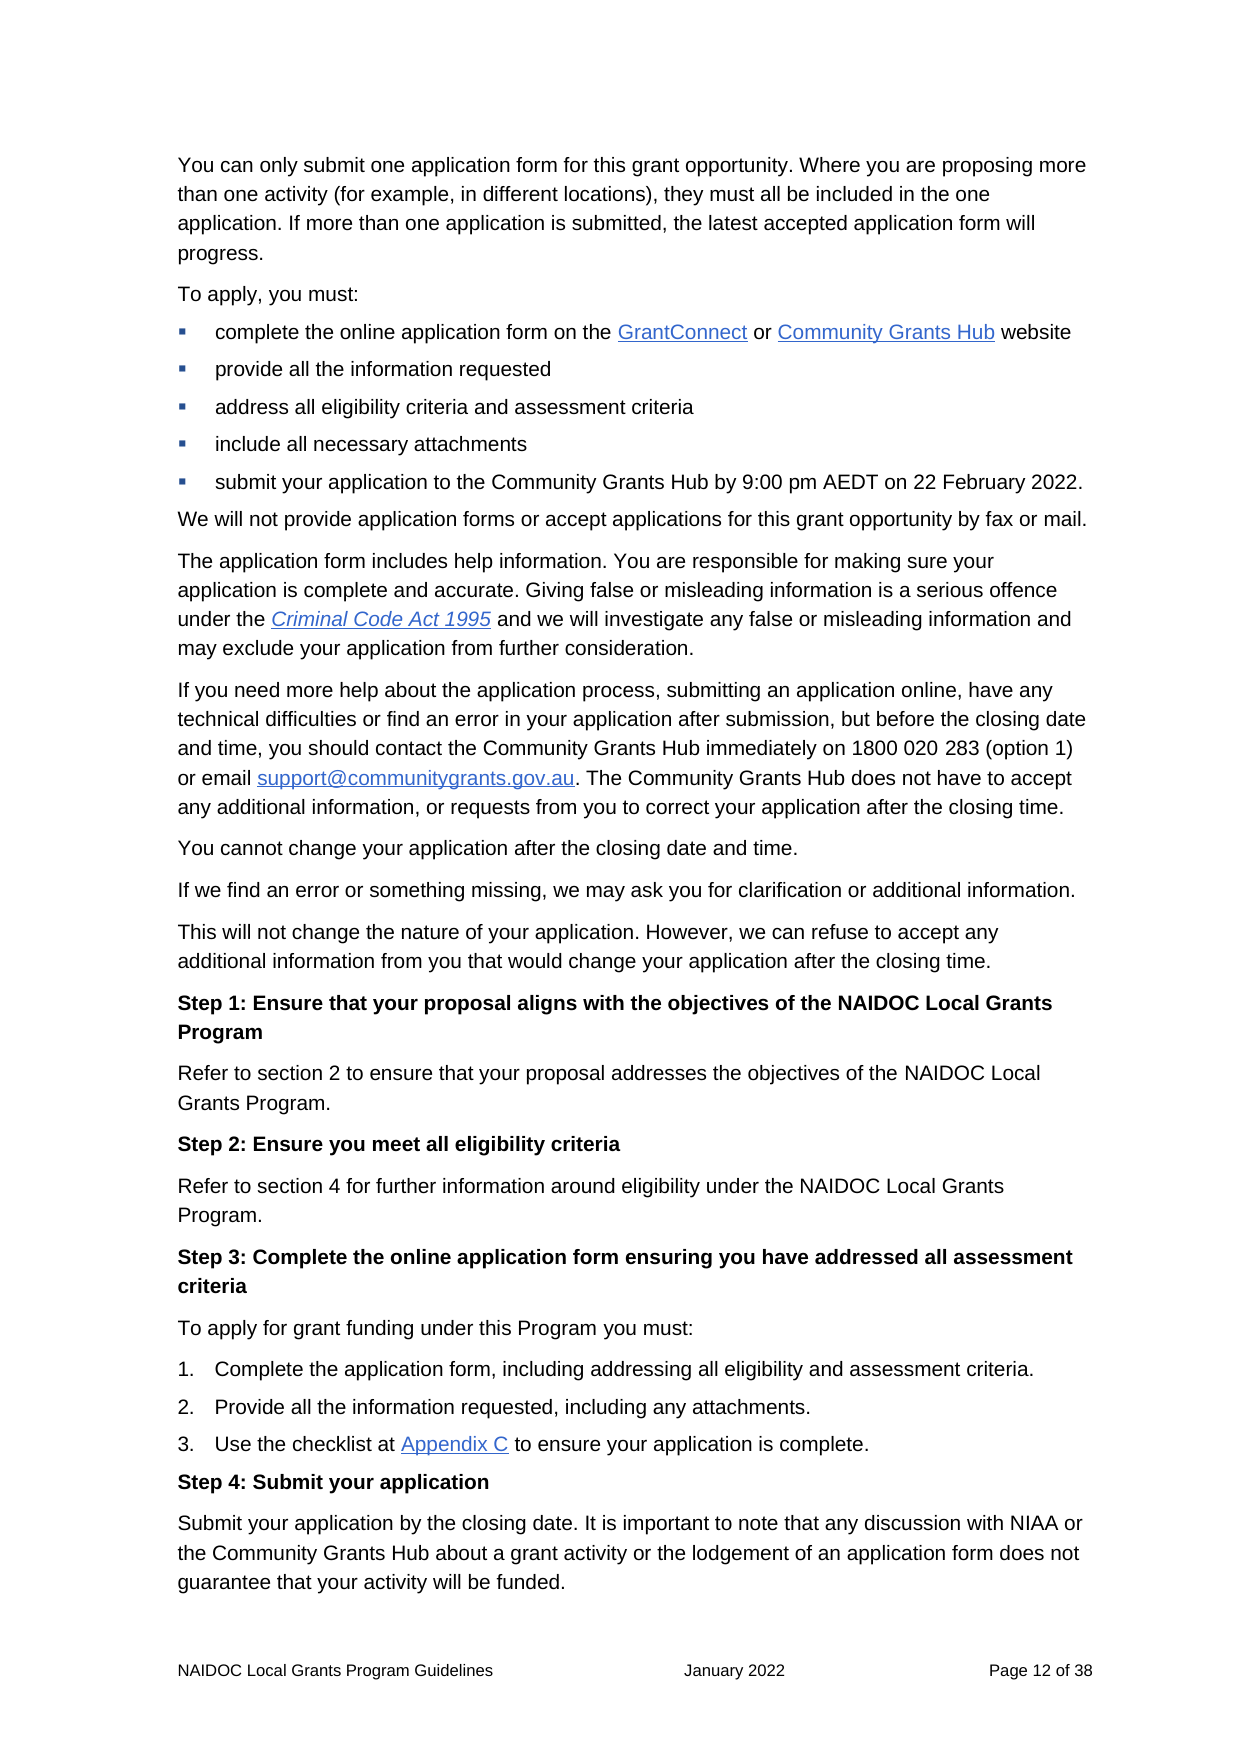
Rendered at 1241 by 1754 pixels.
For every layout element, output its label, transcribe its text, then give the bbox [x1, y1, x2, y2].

list Use the checklist at Appendix C to ensure your application is complete. [177, 1427, 1092, 1456]
text You cannot change your application after the closing date and time. [177, 831, 1092, 860]
text If you need more help about the application process, submitting an application online, have any technical difficulties or find an error in your application after submission, but before the closing date and time, you should contact the Community Grants Hub immediately on 1800 020 283 (option 1) or email support@communitygrants.gov.au. The Community Grants Hub does not have to accept any additional information, or requests from you to correct your application after the closing time. [177, 673, 1092, 818]
list Provide all the information requested, including any attachments. [177, 1389, 1092, 1418]
text This will not change the nature of your application. However, we can refuse to accept any additional information from you that would change your application after the closing time. [177, 914, 1092, 973]
text Step 3: Complete the online application form ensuring you have addressed all assessment criteria [177, 1239, 1092, 1298]
text Step 1: Ensure that your proposal aligns with the objectives of the NAIDOC Local Grants Program [177, 985, 1092, 1043]
list provide all the information requested [177, 352, 1092, 381]
list Complete the application form, including addressing all eligibility and assessment criteria. [177, 1352, 1092, 1381]
text The application form includes help information. You are responsible for making sure your application is complete and accurate. Giving false or misleading information is a serious offence under the Criminal Code Act 1995 and we will investigate any false or misleading information and may exclude your application from further consideration. [177, 543, 1092, 660]
text Submit your application by the closing date. It is important to note that any discussion with NIAA or the Community Grants Hub about a grant activity or the lodgement of an application form does not guarantee that your activity will be funded. [177, 1506, 1092, 1593]
text If we find an error or something missing, we may ask you for clarification or additional information. [177, 873, 1092, 902]
text Refer to section 2 to ensure that your proposal addresses the objectives of the NAIDOC Local Grants Program. [177, 1056, 1092, 1114]
text You can only submit one application form for this grant opportunity. Where you are proposing more than one activity (for example, in different locations), they must all be included in the one application. If more than one application is submitted, the latest accepted application form will progress. [177, 148, 1092, 264]
text To apply for grant funding under this Program you must: [177, 1310, 1092, 1339]
text Step 4: Submit your application [177, 1464, 1092, 1493]
list complete the online application form on the GrantConnect or Community Grants Hub website [177, 314, 1092, 343]
text Refer to section 4 for further information around eligibility under the NAIDOC Local Grants Program. [177, 1168, 1092, 1227]
list address all eligibility criteria and assessment criteria [177, 389, 1092, 418]
list include all necessary attachments [177, 427, 1092, 456]
list We will not provide application forms or accept applications for this grant opportunity by fax or mail. [177, 502, 1092, 531]
text Step 2: Ensure you meet all eligibility criteria [177, 1127, 1092, 1156]
list submit your application to the Community Grants Hub by 9:00 pm AEDT on 22 February 2022. [177, 464, 1092, 493]
list To apply, you must: [177, 277, 1092, 306]
